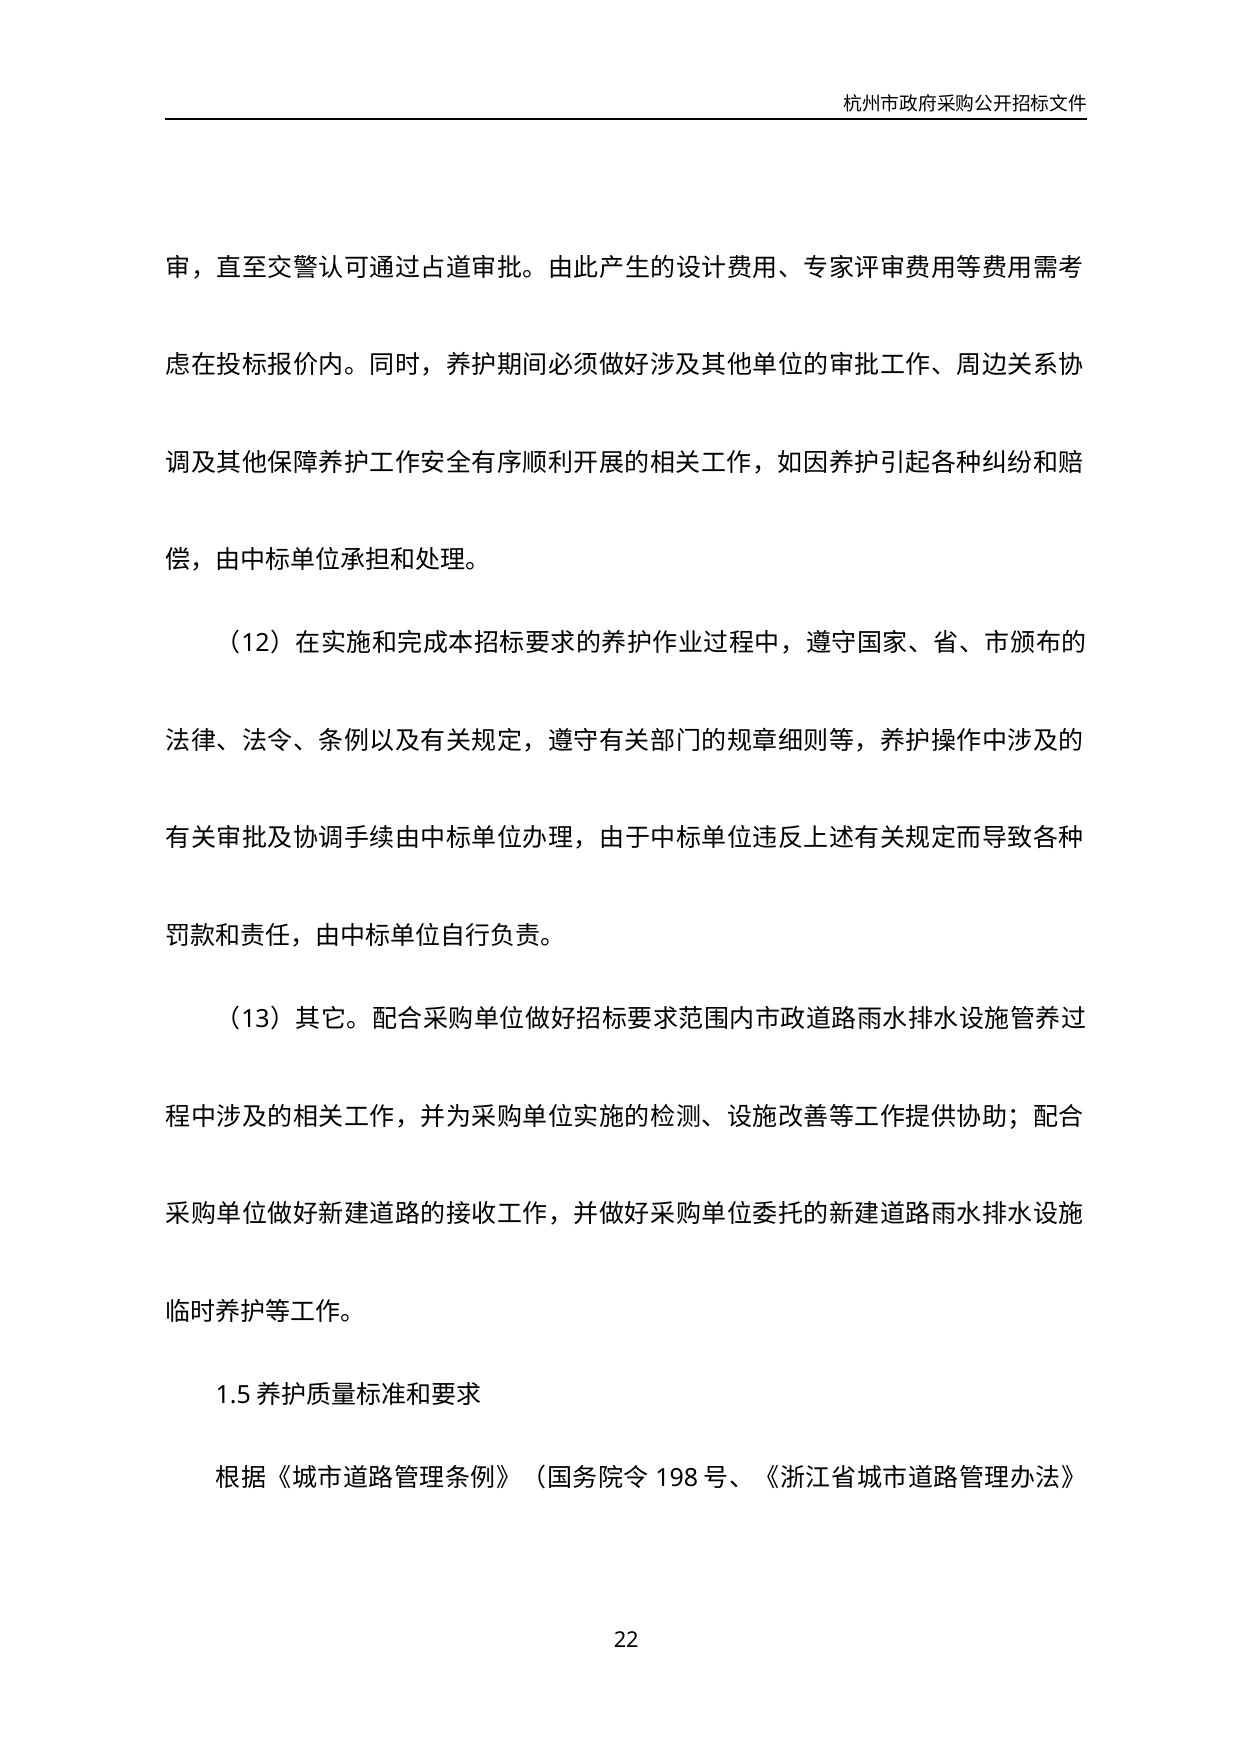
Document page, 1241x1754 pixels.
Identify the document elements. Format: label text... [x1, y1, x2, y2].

text 1.5养护质量标准和要求 [165, 1360, 1087, 1425]
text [165, 1443, 1087, 1508]
text （12）在实施和完成本招标要求的养护作业过程中，遵守国家、省、市颁布的法律、法令、条例以及有关规定，遵守有关部门的规章细则等，养护操作中涉及的有关审批及协调手续由中标单位办理，由于中标单位违反上述有关规定而导致各种罚款和责任，由中标单位自行负责。 [165, 608, 1087, 966]
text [165, 233, 1087, 590]
text （13）其它。配合采购单位做好招标要求范围内市政道路雨水排水设施管养过程中涉及的相关工作，并为采购单位实施的检测、设施改善等工作提供协助；配合采购单位做好新建道路的接收工作，并做好采购单位委托的新建道路雨水排水设施临时养护等工作。 [165, 984, 1087, 1342]
